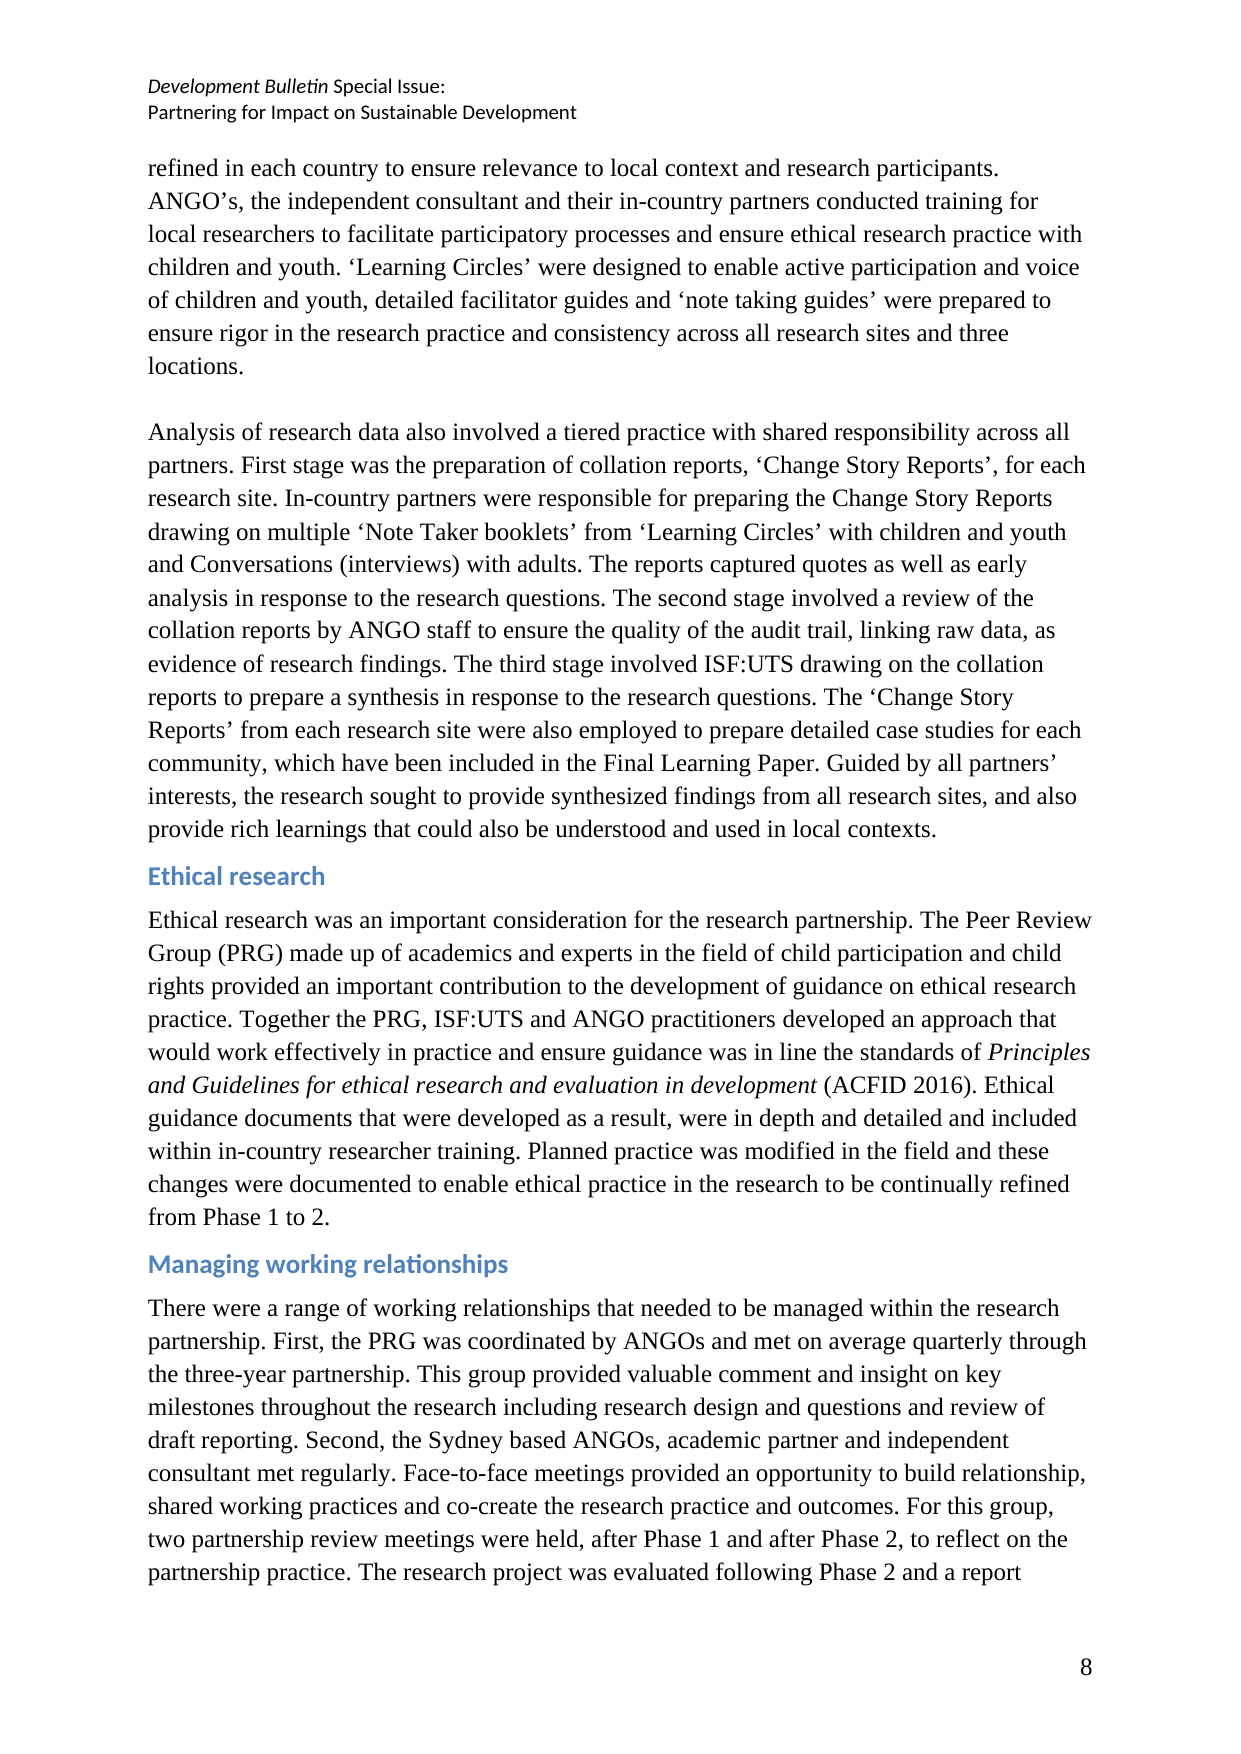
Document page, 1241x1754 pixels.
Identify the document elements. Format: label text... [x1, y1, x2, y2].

subtitle Ethical research [148, 859, 1092, 892]
text Analysis of research data also involved a tiered practice with shared responsibility across all partners. First stage was the preparation of collation reports, ‘Change Story Reports’, for each research site. In-country partners were responsible for preparing the Change Story Reports drawing on multiple ‘Note Taker booklets’ from ‘Learning Circles’ with children and youth and Conversations (interviews) with adults. The reports captured quotes as well as early analysis in response to the research questions. The second stage involved a review of the collation reports by ANGO staff to ensure the quality of the audit trail, linking raw data, as evidence of research findings. The third stage involved ISF:UTS drawing on the collation reports to prepare a synthesis in response to the research questions. The ‘Change Story Reports’ from each research site were also employed to prepare detailed case studies for each community, which have been included in the Final Learning Paper. Guided by all partners’ interests, the research sought to provide synthesized findings from all research sites, and also provide rich learnings that could also be understood and used in local contexts. [148, 417, 1092, 842]
subtitle Managing working relationships [148, 1247, 1092, 1281]
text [148, 153, 1092, 380]
text Ethical research was an important consideration for the research partnership. The Peer Review Group (PRG) made up of academics and experts in the field of child participation and child rights provided an important contribution to the development of guidance on ethical research practice. Together the PRG, ISF:UTS and ANGO practitioners developed an approach that would work effectively in practice and ensure guidance was in line the standards of Principles and Guidelines for ethical research and evaluation in development (ACFID 2016). Ethical guidance documents that were developed as a result, were in depth and detailed and included within in-country researcher training. Planned practice was modified in the field and these changes were documented to enable ethical practice in the research to be continually refined from Phase 1 to 2. [148, 905, 1092, 1231]
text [148, 1293, 1092, 1586]
